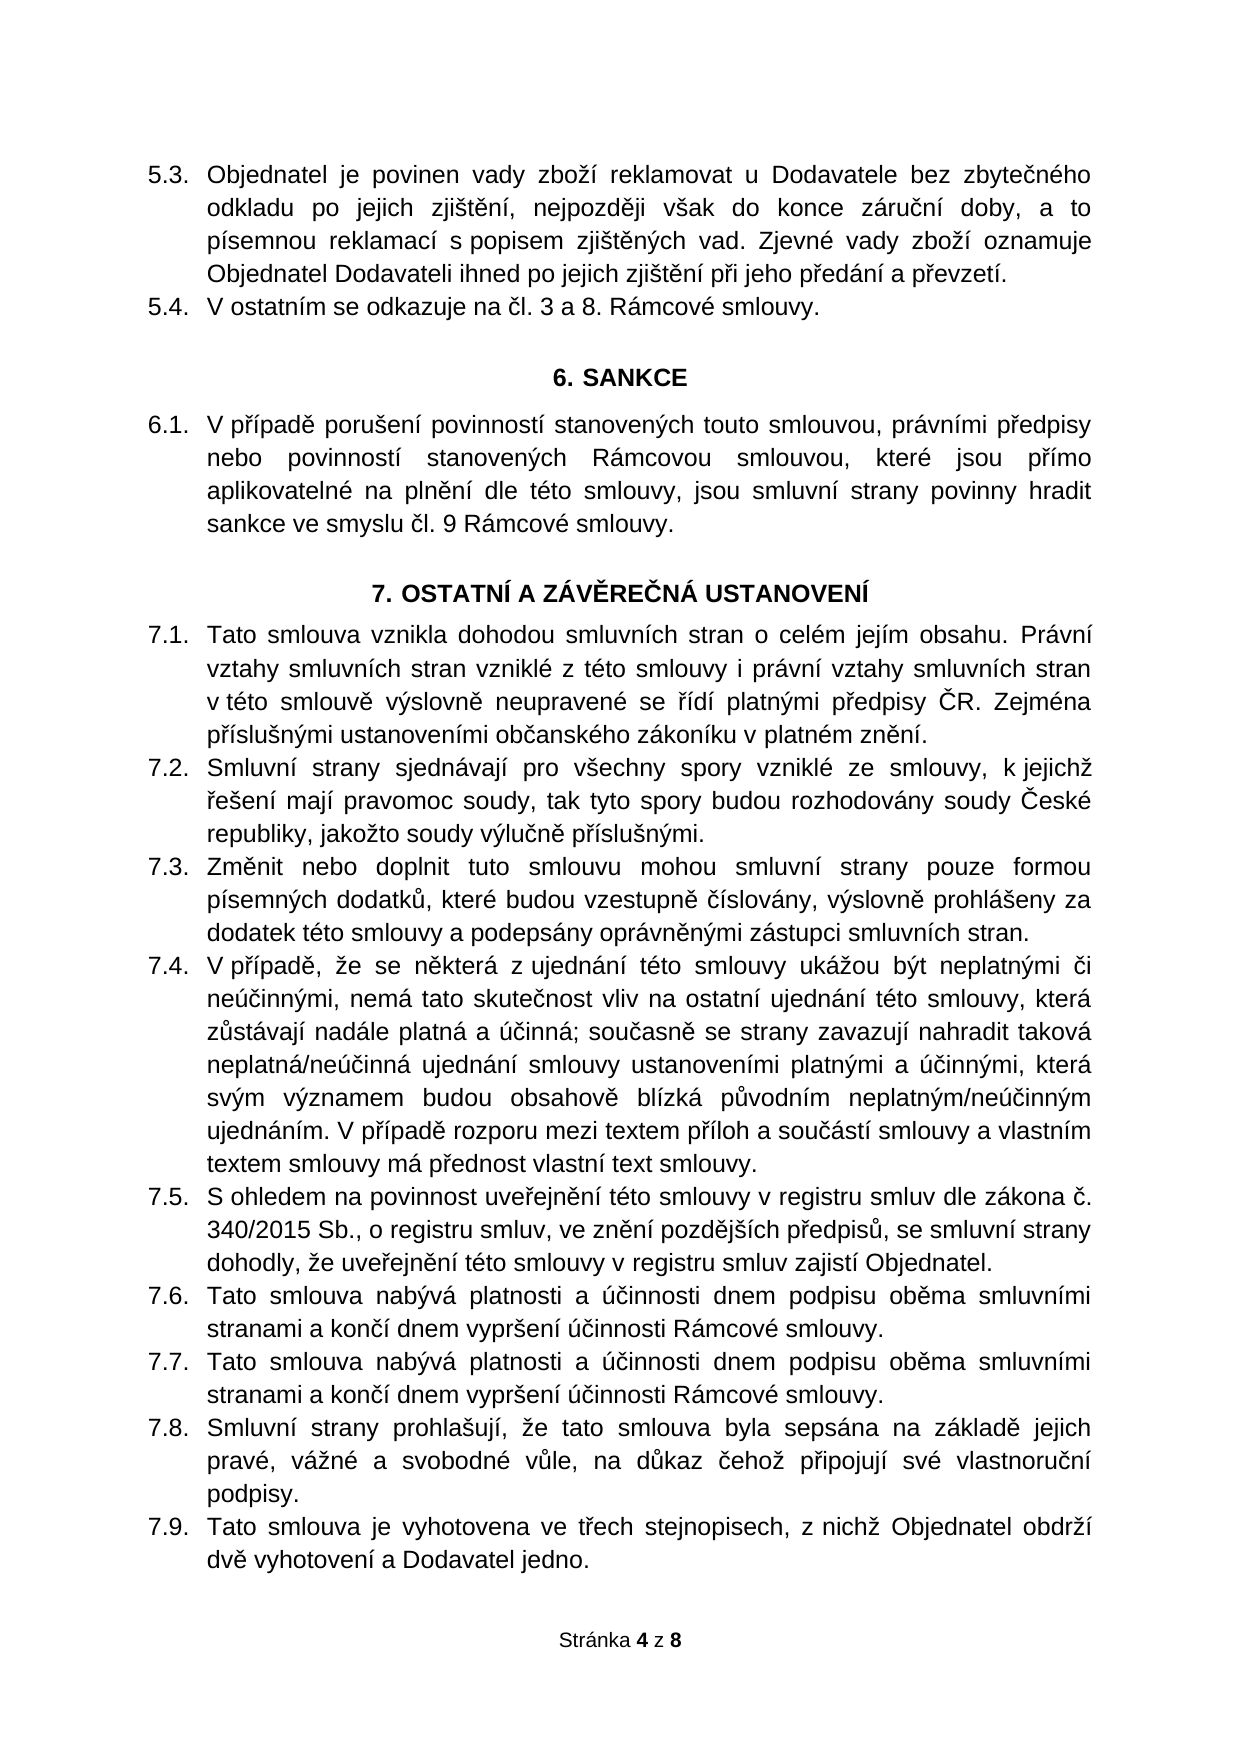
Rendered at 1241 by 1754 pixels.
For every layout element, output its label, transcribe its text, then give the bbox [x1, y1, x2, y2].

list Tato smlouva je vyhotovena ve třech stejnopisech, z nichž Objednatel obdrží dvě vyhotovení a Dodavatel jedno. [148, 1512, 1093, 1574]
list Smluvní strany sjednávají pro všechny spory vzniklé ze smlouvy, k jejichž řešení mají pravomoc soudy, tak tyto spory budou rozhodovány soudy České republiky, jakožto soudy výlučně příslušnými. [148, 753, 1093, 847]
list S ohledem na povinnost uveřejnění této smlouvy v registru smluv dle zákona č. 340/2015 Sb., o registru smluv, ve znění pozdějších předpisů, se smluvní strany dohodly, že uveřejnění této smlouvy v registru smluv zajistí Objednatel. [148, 1182, 1093, 1277]
list V ostatním se odkazuje na čl. 3 a 8. Rámcové smlouvy. [148, 292, 1093, 321]
list Tato smlouva nabývá platnosti a účinnosti dnem podpisu oběma smluvními stranami a končí dnem vypršení účinnosti Rámcové smlouvy. [148, 1281, 1093, 1343]
list Smluvní strany prohlašují, že tato smlouva byla sepsána na základě jejich pravé, vážné a svobodné vůle, na důkaz čehož připojují své vlastnoruční podpisy. [148, 1413, 1093, 1508]
list Ostatní a závěrečná ustanovení [148, 579, 1093, 608]
list V případě, že se některá z ujednání této smlouvy ukážou být neplatnými či neúčinnými, nemá tato skutečnost vliv na ostatní ujednání této smlouvy, která zůstávají nadále platná a účinná; současně se strany zavazují nahradit taková neplatná/neúčinná ujednání smlouvy ustanoveními platnými a účinnými, která svým významem budou obsahově blízká původním neplatným/neúčinným ujednáním. V případě rozporu mezi textem příloh a součástí smlouvy a vlastním textem smlouvy má přednost vlastní text smlouvy. [148, 951, 1093, 1178]
list V případě porušení povinností stanovených touto smlouvou, právními předpisy nebo povinností stanovených Rámcovou smlouvou, které jsou přímo aplikovatelné na plnění dle této smlouvy, jsou smluvní strany povinny hradit sankce ve smyslu čl. 9 Rámcové smlouvy. [148, 410, 1093, 537]
list Sankce [148, 363, 1093, 391]
list Objednatel je povinen vady zboží reklamovat u Dodavatele bez zbytečného odkladu po jejich zjištění, nejpozději však do konce záruční doby, a to písemnou reklamací s popisem zjištěných vad. Zjevné vady zboží oznamuje Objednatel Dodavateli ihned po jejich zjištění při jeho předání a převzetí. [148, 160, 1093, 288]
list Tato smlouva vznikla dohodou smluvních stran o celém jejím obsahu. Právní vztahy smluvních stran vzniklé z této smlouvy i právní vztahy smluvních stran v této smlouvě výslovně neupravené se řídí platnými předpisy ČR. Zejména příslušnými ustanoveními občanského zákoníku v platném znění. [148, 621, 1093, 748]
list Tato smlouva nabývá platnosti a účinnosti dnem podpisu oběma smluvními stranami a končí dnem vypršení účinnosti Rámcové smlouvy. [148, 1347, 1093, 1409]
list Změnit nebo doplnit tuto smlouvu mohou smluvní strany pouze formou písemných dodatků, které budou vzestupně číslovány, výslovně prohlášeny za dodatek této smlouvy a podepsány oprávněnými zástupci smluvních stran. [148, 852, 1093, 946]
